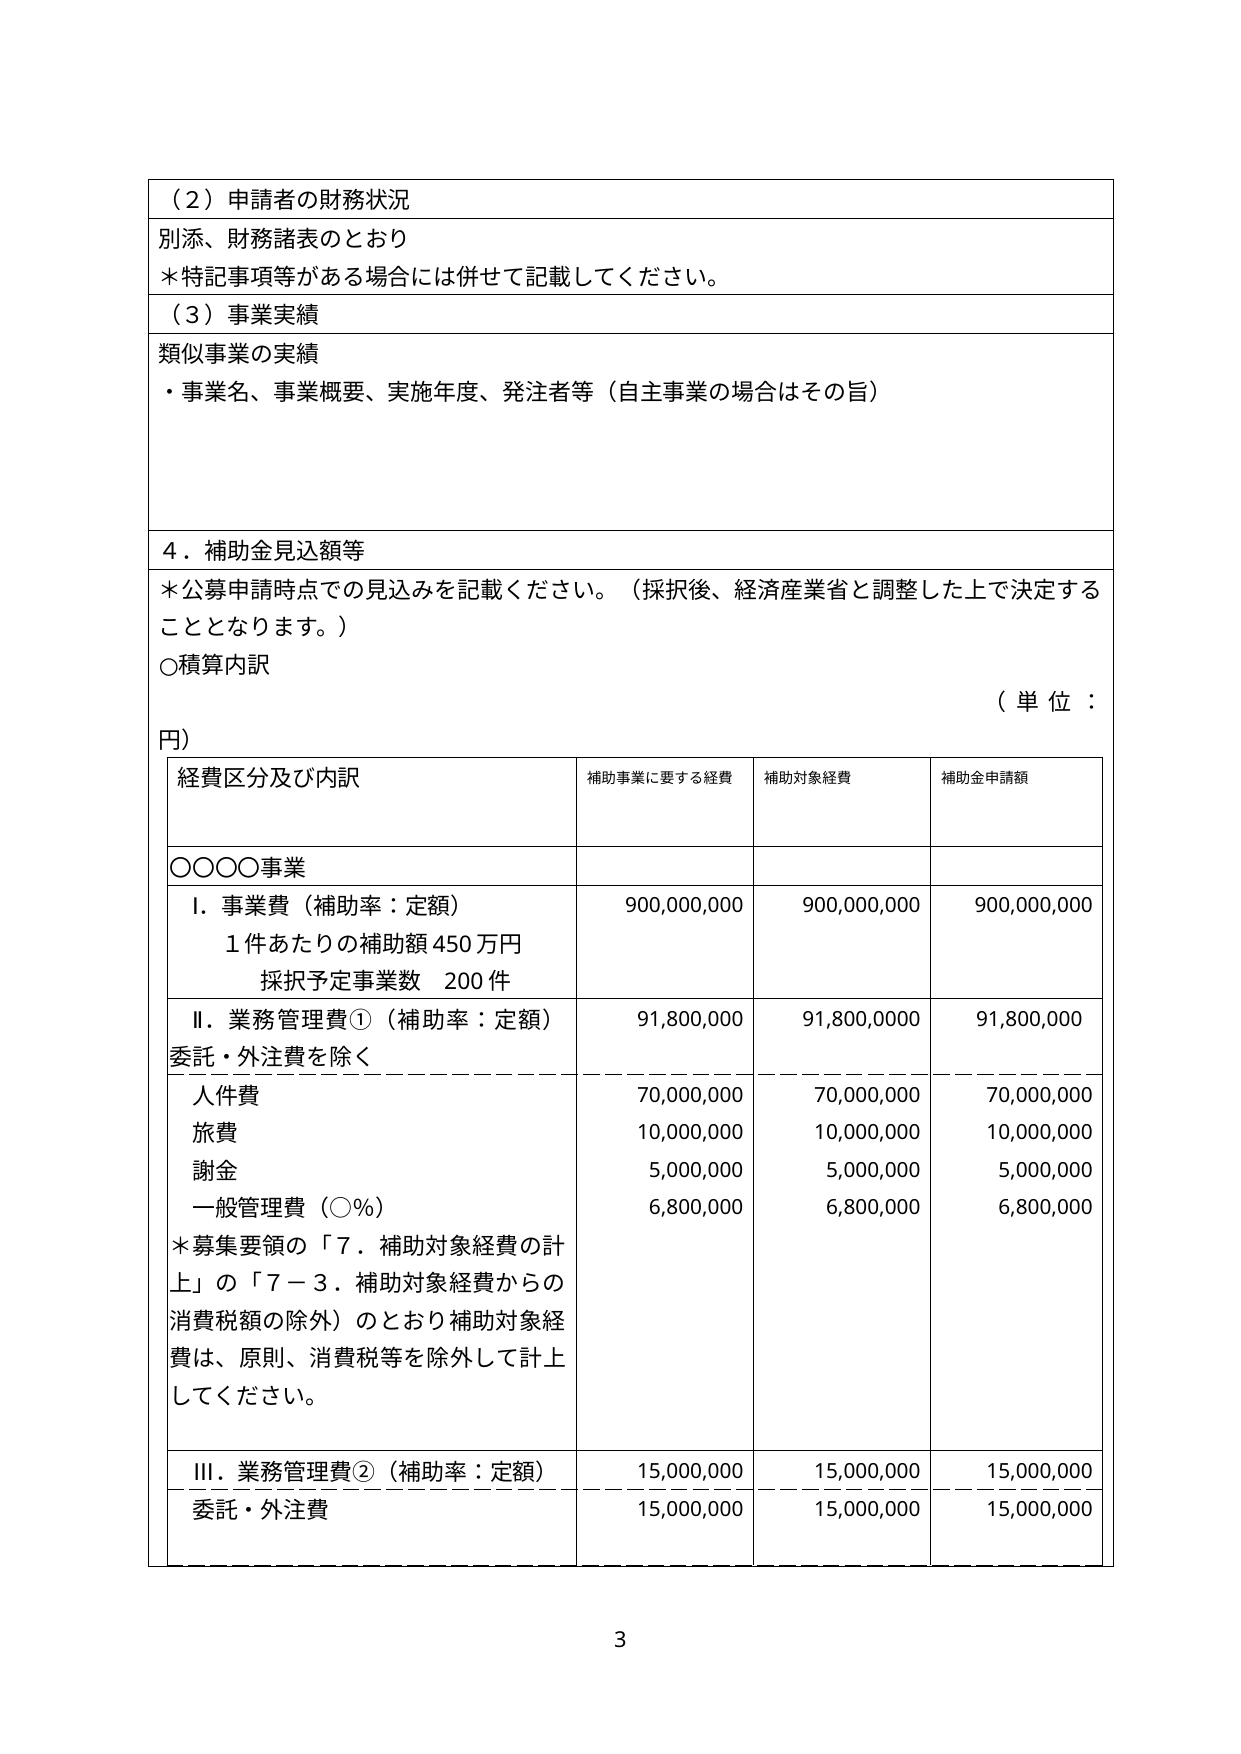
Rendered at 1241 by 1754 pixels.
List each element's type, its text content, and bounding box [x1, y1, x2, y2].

table_cell （３）事業実績 [149, 295, 1113, 333]
table_cell ４．補助金見込額等 [149, 531, 1113, 568]
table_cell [149, 570, 1113, 1566]
table_cell 類似事業の実績 ・事業名、事業概要、実施年度、発注者等（自主事業の場合はその旨） [149, 334, 1113, 530]
table_cell 別添、財務諸表のとおり ＊特記事項等がある場合には併せて記載してください。 [149, 219, 1113, 294]
table_cell （２）申請者の財務状況 [149, 180, 1113, 218]
